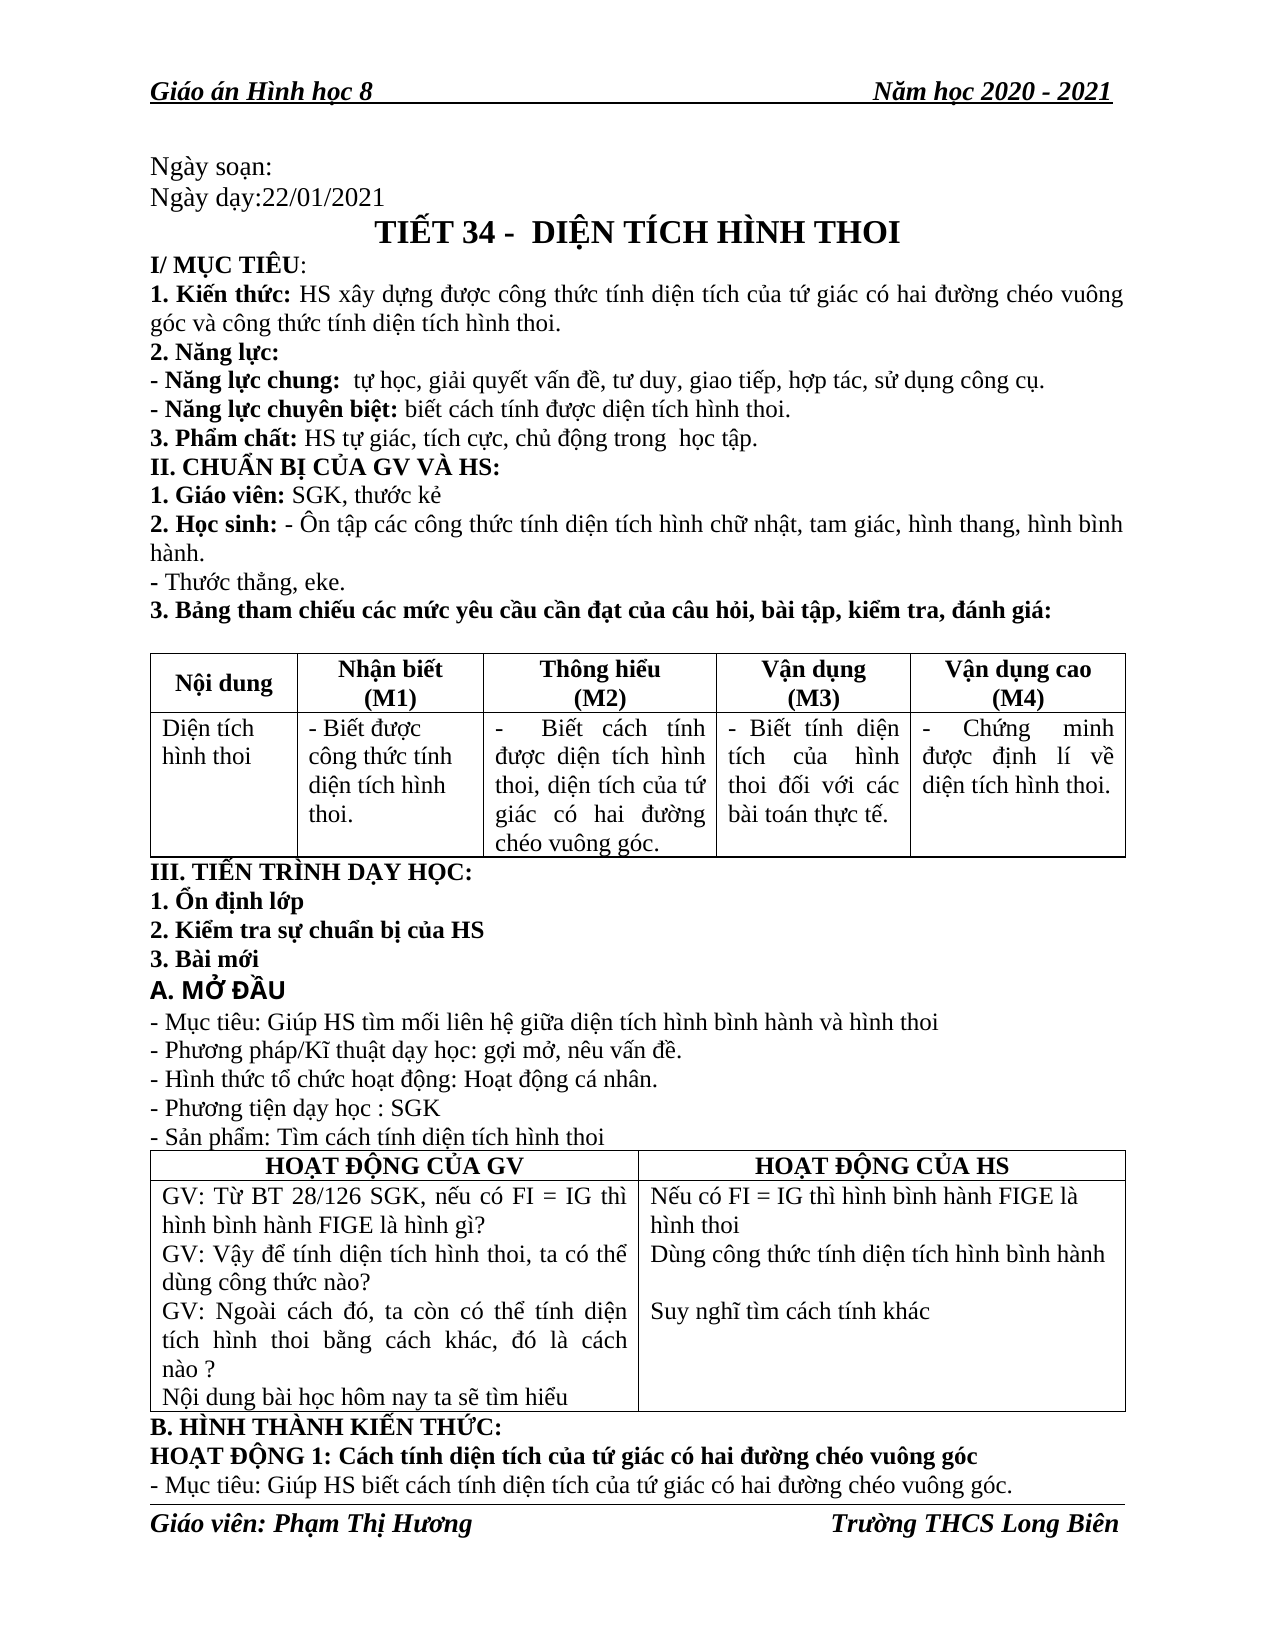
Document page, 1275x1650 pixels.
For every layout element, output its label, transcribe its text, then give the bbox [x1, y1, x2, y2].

text 2. Kiểm tra sự chuẩn bị của HS [150, 915, 1125, 944]
text - Mục tiêu: Giúp HS biết cách tính diện tích của tứ giác có hai đường chéo vuông góc. [150, 1470, 1125, 1498]
text - Năng lực chuyên biệt: biết cách tính được diện tích hình thoi. [150, 394, 1125, 423]
table_cell - Biết cách tính được diện tích hình thoi, diện tích của tứ giác có hai đường chéo vuông góc. [484, 713, 716, 856]
table_cell GV: Từ BT 28/126 SGK, nếu có FI = IG thì hình bình hành FIGE là hình gì? GV: Vậy để tính diện tích hình thoi, ta có thể dùng công thức nào? GV: Ngoài cách đó, ta còn có thể tính diện tích hình thoi bằng cách khác, đó là cách nào ? Nội dung bài học hôm nay ta sẽ tìm hiểu [151, 1181, 638, 1411]
text 3. Phẩm chất: HS tự giác, tích cực, chủ động trong học tập. [150, 423, 1125, 452]
text 1. Ổn định lớp [150, 886, 1125, 915]
text - Sản phẩm: Tìm cách tính diện tích hình thoi [150, 1122, 1125, 1150]
text Ngày soạn: [150, 150, 1125, 181]
text 1. Kiến thức: HS xây dựng được công thức tính diện tích của tứ giác có hai đường chéo vuông góc và công thức tính diện tích hình thoi. [150, 279, 1125, 337]
text 1. Giáo viên: SGK, thước kẻ [150, 481, 1125, 509]
table_header Nội dung [151, 654, 297, 712]
text B. HÌNH THÀNH KIẾN THỨC: [150, 1412, 1125, 1441]
text - Thước thẳng, eke. [150, 567, 1125, 596]
table_cell - Chứng minh được định lí về diện tích hình thoi. [911, 713, 1125, 856]
text Ngày dạy:22/01/2021 [150, 181, 1125, 212]
text - Năng lực chung: tự học, giải quyết vấn đề, tư duy, giao tiếp, hợp tác, sử dụng công cụ. [150, 366, 1125, 394]
text - Hình thức tổ chức hoạt động: Hoạt động cá nhân. [150, 1064, 1125, 1093]
text I/ MỤC TIÊU: [150, 251, 1125, 279]
text TIẾT 34 - DIỆN TÍCH HÌNH THOI [150, 212, 1125, 251]
text - Phương tiện dạy học : SGK [150, 1093, 1125, 1122]
table_cell Diện tích hình thoi [151, 713, 297, 856]
table_cell Nếu có FI = IG thì hình bình hành FIGE là hình thoi Dùng công thức tính diện tích hình bình hành Suy nghĩ tìm cách tính khác [639, 1181, 1125, 1411]
text III. TIẾN TRÌNH DẠY HỌC: [150, 858, 1125, 886]
table_header Nhận biết (M1) [298, 654, 483, 712]
text 3. Bảng tham chiếu các mức yêu cầu cần đạt của câu hỏi, bài tập, kiểm tra, đánh giá: [150, 596, 1125, 624]
text 2. Học sinh: - Ôn tập các công thức tính diện tích hình chữ nhật, tam giác, hình thang, hình bình hành. [150, 509, 1125, 567]
table_cell - Biết tính diện tích của hình thoi đối với các bài toán thực tế. [717, 713, 910, 856]
text 3. Bài mới [150, 944, 1125, 972]
table_header Vận dụng (M3) [717, 654, 910, 712]
text - Mục tiêu: Giúp HS tìm mối liên hệ giữa diện tích hình bình hành và hình thoi [150, 1007, 1125, 1035]
text 2. Năng lực: [150, 337, 1125, 366]
table_header Thông hiểu (M2) [484, 654, 716, 712]
table_header HOẠT ĐỘNG CỦA HS [639, 1151, 1125, 1180]
text A. MỞ ĐẦU [150, 972, 1125, 1007]
text - Phương pháp/Kĩ thuật dạy học: gợi mở, nêu vấn đề. [150, 1035, 1125, 1064]
table_header HOẠT ĐỘNG CỦA GV [151, 1151, 638, 1180]
table_cell - Biết được công thức tính diện tích hình thoi. [298, 713, 483, 856]
text II. CHUẨN BỊ CỦA GV VÀ HS: [150, 452, 1125, 481]
text HOẠT ĐỘNG 1: Cách tính diện tích của tứ giác có hai đường chéo vuông góc [150, 1441, 1125, 1470]
table_header Vận dụng cao (M4) [911, 654, 1125, 712]
